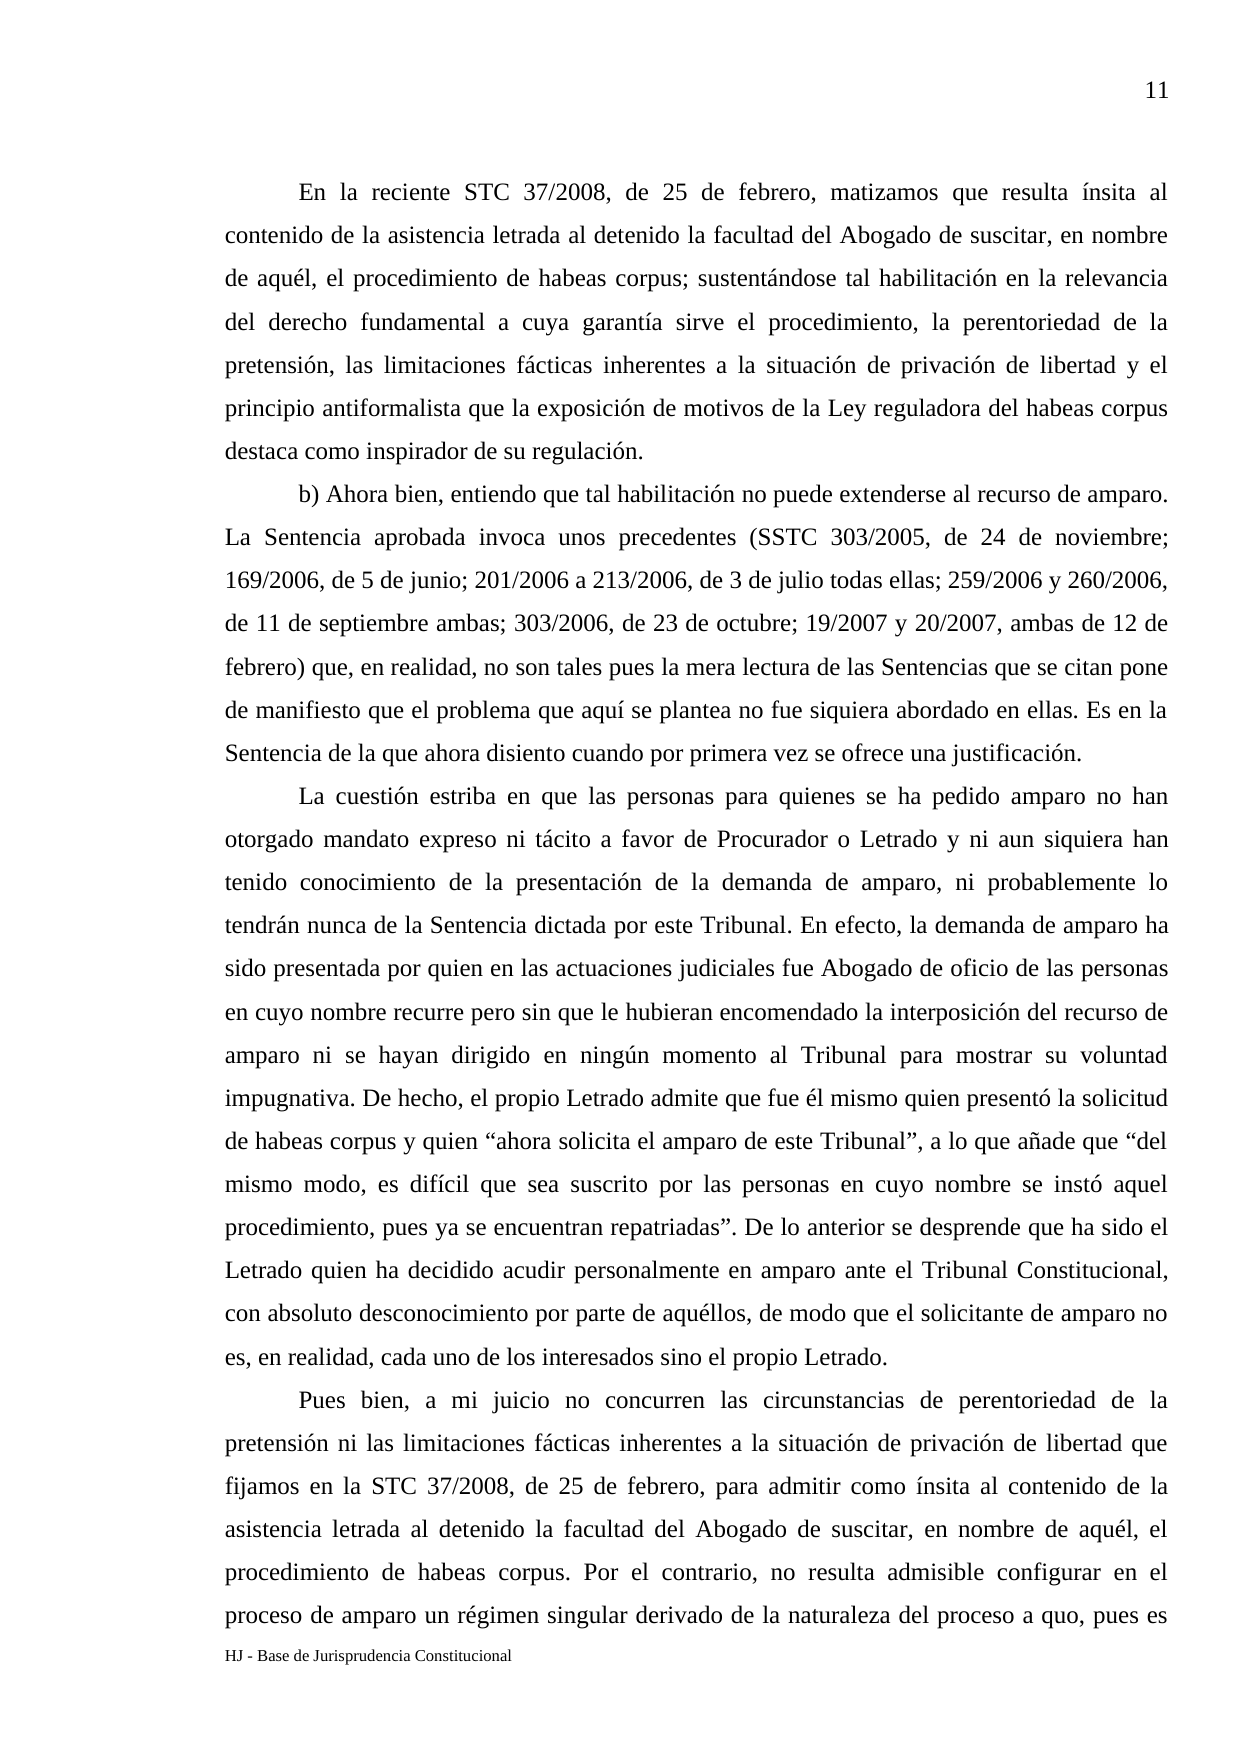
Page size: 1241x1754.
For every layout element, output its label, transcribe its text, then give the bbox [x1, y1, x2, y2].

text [224, 1385, 1169, 1629]
text b) Ahora bien, entiendo que tal habilitación no puede extenderse al recurso de amparo. La Sentencia aprobada invoca unos precedentes (SSTC 303/2005, de 24 de noviembre; 169/2006, de 5 de junio; 201/2006 a 213/2006, de 3 de julio todas ellas; 259/2006 y 260/2006, de 11 de septiembre ambas; 303/2006, de 23 de octubre; 19/2007 y 20/2007, ambas de 12 de febrero) que, en realidad, no son tales pues la mera lectura de las Sentencias que se citan pone de manifiesto que el problema que aquí se plantea no fue siquiera abordado en ellas. Es en la Sentencia de la que ahora disiento cuando por primera vez se ofrece una justificación. [224, 479, 1169, 767]
text En la reciente STC 37/2008, de 25 de febrero, matizamos que resulta ínsita al contenido de la asistencia letrada al detenido la facultad del Abogado de suscitar, en nombre de aquél, el procedimiento de habeas corpus; sustentándose tal habilitación en la relevancia del derecho fundamental a cuya garantía sirve el procedimiento, la perentoriedad de la pretensión, las limitaciones fácticas inherentes a la situación de privación de libertad y el principio antiformalista que la exposición de motivos de la Ley reguladora del habeas corpus destaca como inspirador de su regulación. [224, 177, 1169, 465]
text La cuestión estriba en que las personas para quienes se ha pedido amparo no han otorgado mandato expreso ni tácito a favor de Procurador o Letrado y ni aun siquiera han tenido conocimiento de la presentación de la demanda de amparo, ni probablemente lo tendrán nunca de la Sentencia dictada por este Tribunal. En efecto, la demanda de amparo ha sido presentada por quien en las actuaciones judiciales fue Abogado de oficio de las personas en cuyo nombre recurre pero sin que le hubieran encomendado la interposición del recurso de amparo ni se hayan dirigido en ningún momento al Tribunal para mostrar su voluntad impugnativa. De hecho, el propio Letrado admite que fue él mismo quien presentó la solicitud de habeas corpus y quien “ahora solicita el amparo de este Tribunal”, a lo que añade que “del mismo modo, es difícil que sea suscrito por las personas en cuyo nombre se instó aquel procedimiento, pues ya se encuentran repatriadas”. De lo anterior se desprende que ha sido el Letrado quien ha decidido acudir personalmente en amparo ante el Tribunal Constitucional, con absoluto desconocimiento por parte de aquéllos, de modo que el solicitante de amparo no es, en realidad, cada uno de los interesados sino el propio Letrado. [224, 781, 1169, 1370]
